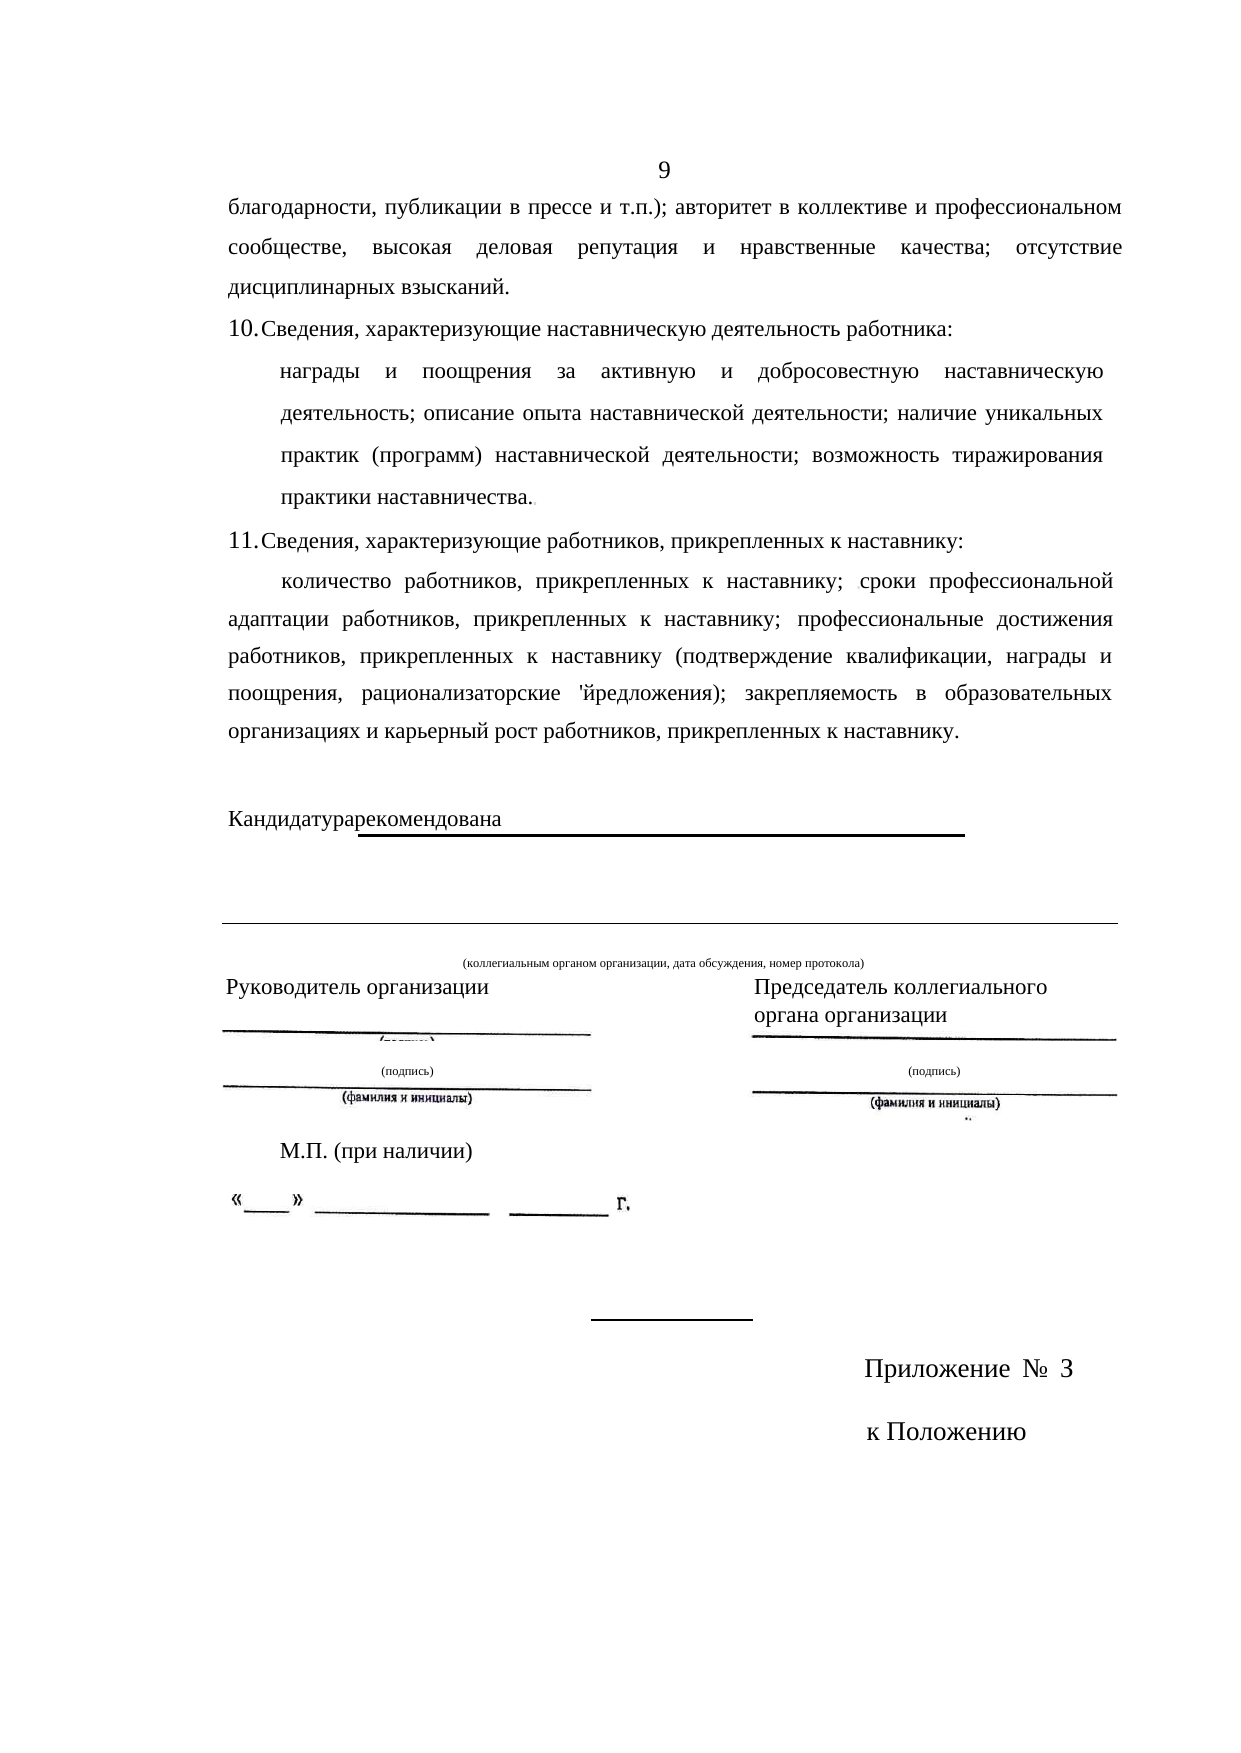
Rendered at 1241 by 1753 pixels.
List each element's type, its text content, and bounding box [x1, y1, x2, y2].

text М.П. (при наличии) [279, 1137, 1113, 1163]
picture [222, 1084, 1118, 1121]
list Сведения, характеризующие наставническую деятельность работника: [228, 313, 1113, 342]
picture [231, 1194, 630, 1217]
list Сведения, характеризующие работников, прикрепленных к наставнику: [228, 525, 1113, 554]
table_header Председатель коллегиального органа организации [671, 972, 1104, 1030]
text Кандидатурарекомендована [228, 805, 1113, 832]
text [228, 193, 1123, 299]
text Приложение № З к Положению [864, 1353, 1074, 1446]
text награды и поощрения за активную и добросовестную наставническую деятельность; описание опыта наставнической деятельности; наличие уникальных практик (программ) наставнической деятельности; возможность тиражирования практики наставничества. [279, 357, 1104, 509]
text (коллегиальным органом организации, дата обсуждения, номер протокола) [222, 956, 1105, 971]
text количество работников, прикрепленных к наставнику; сроки профессиональной адаптации работников, прикрепленных к наставнику; профессиональные достижения работников, прикрепленных к наставнику (подтверждение квалификации, награды и поощрения, рационализаторские 'йредложения); закрепляемость в образовательных организациях и карьерный рост работников, прикрепленных к наставнику. [228, 567, 1113, 743]
text (подпись) (подпись) [222, 1063, 1123, 1078]
table_header Руководитель организации [226, 972, 671, 1030]
picture [221, 1030, 1117, 1041]
